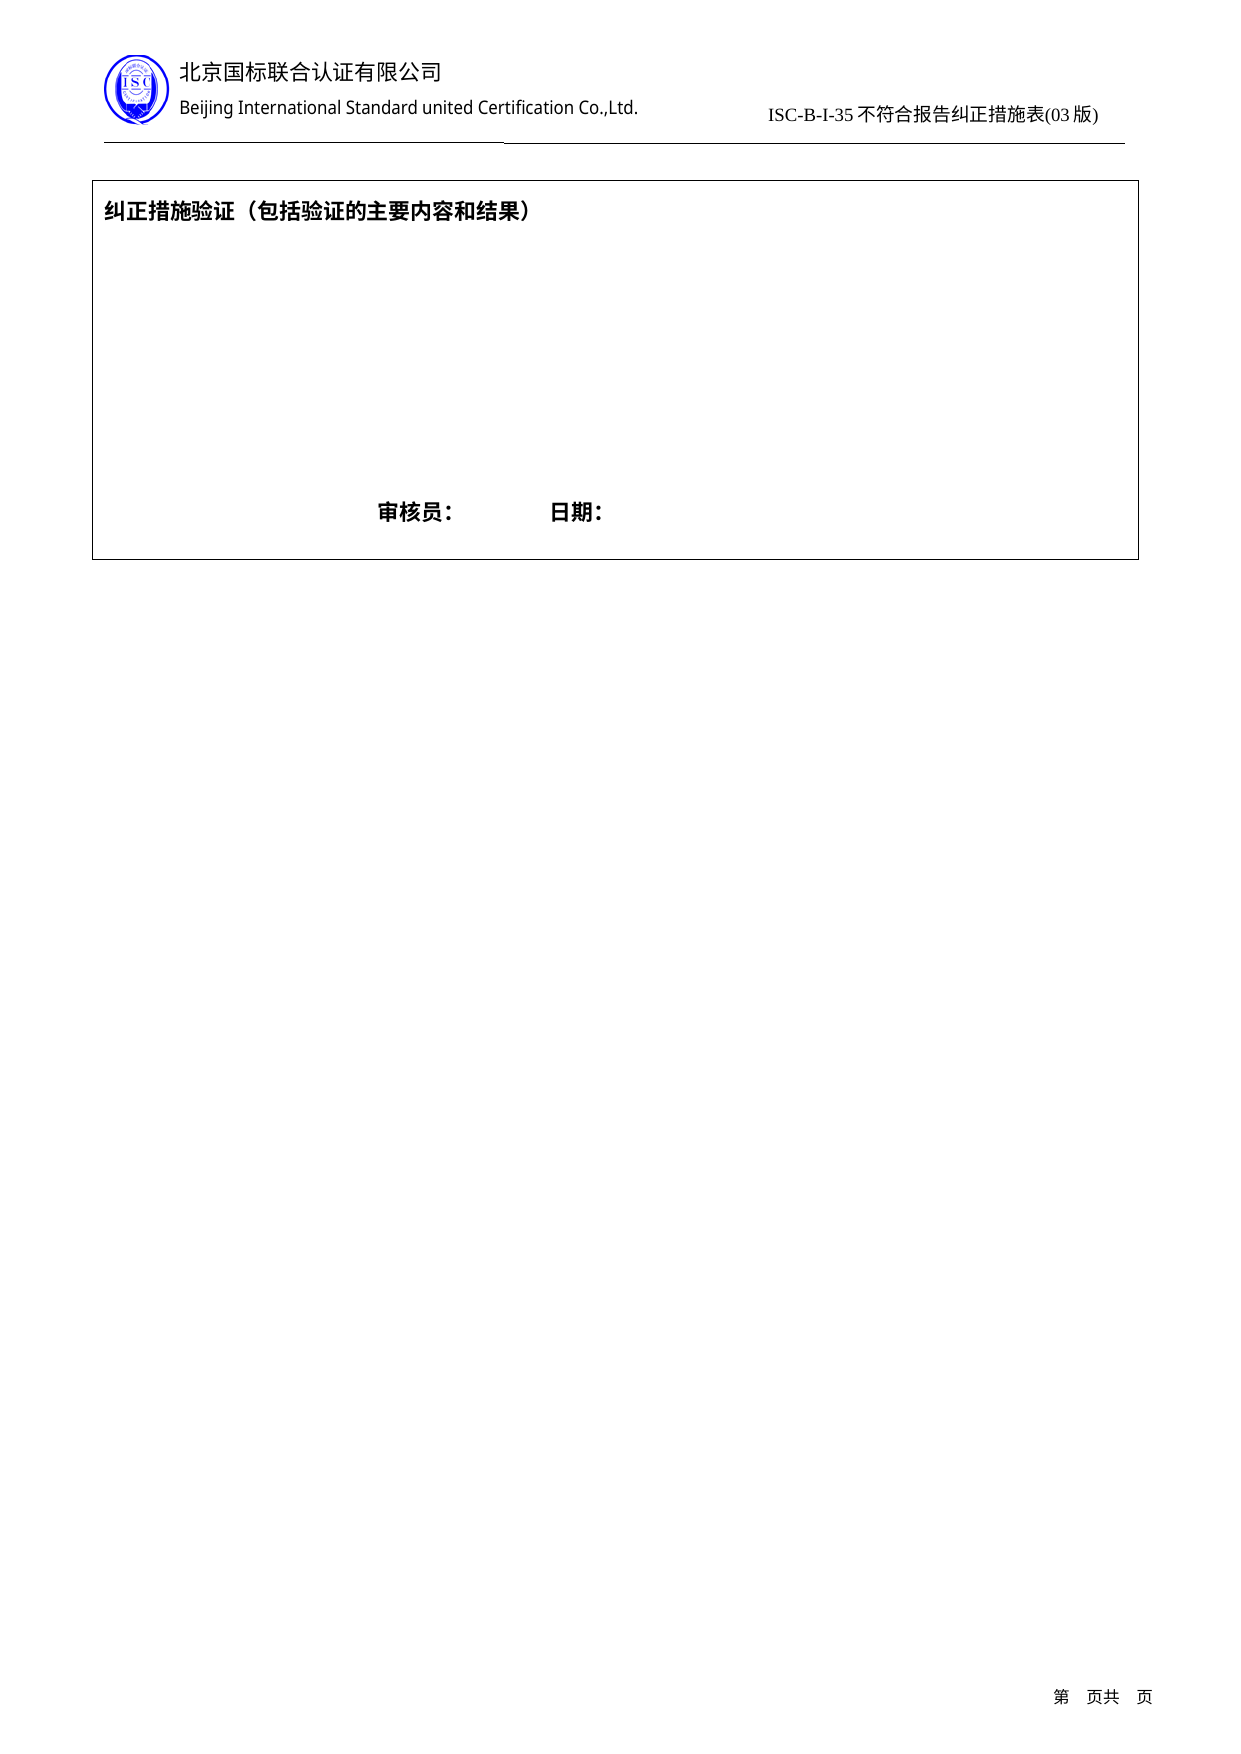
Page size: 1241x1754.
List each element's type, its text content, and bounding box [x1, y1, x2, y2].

table_cell 纠正措施验证（包括验证的主要内容和结果） 审核员： 日期： [93, 181, 1138, 559]
picture [104, 55, 172, 124]
